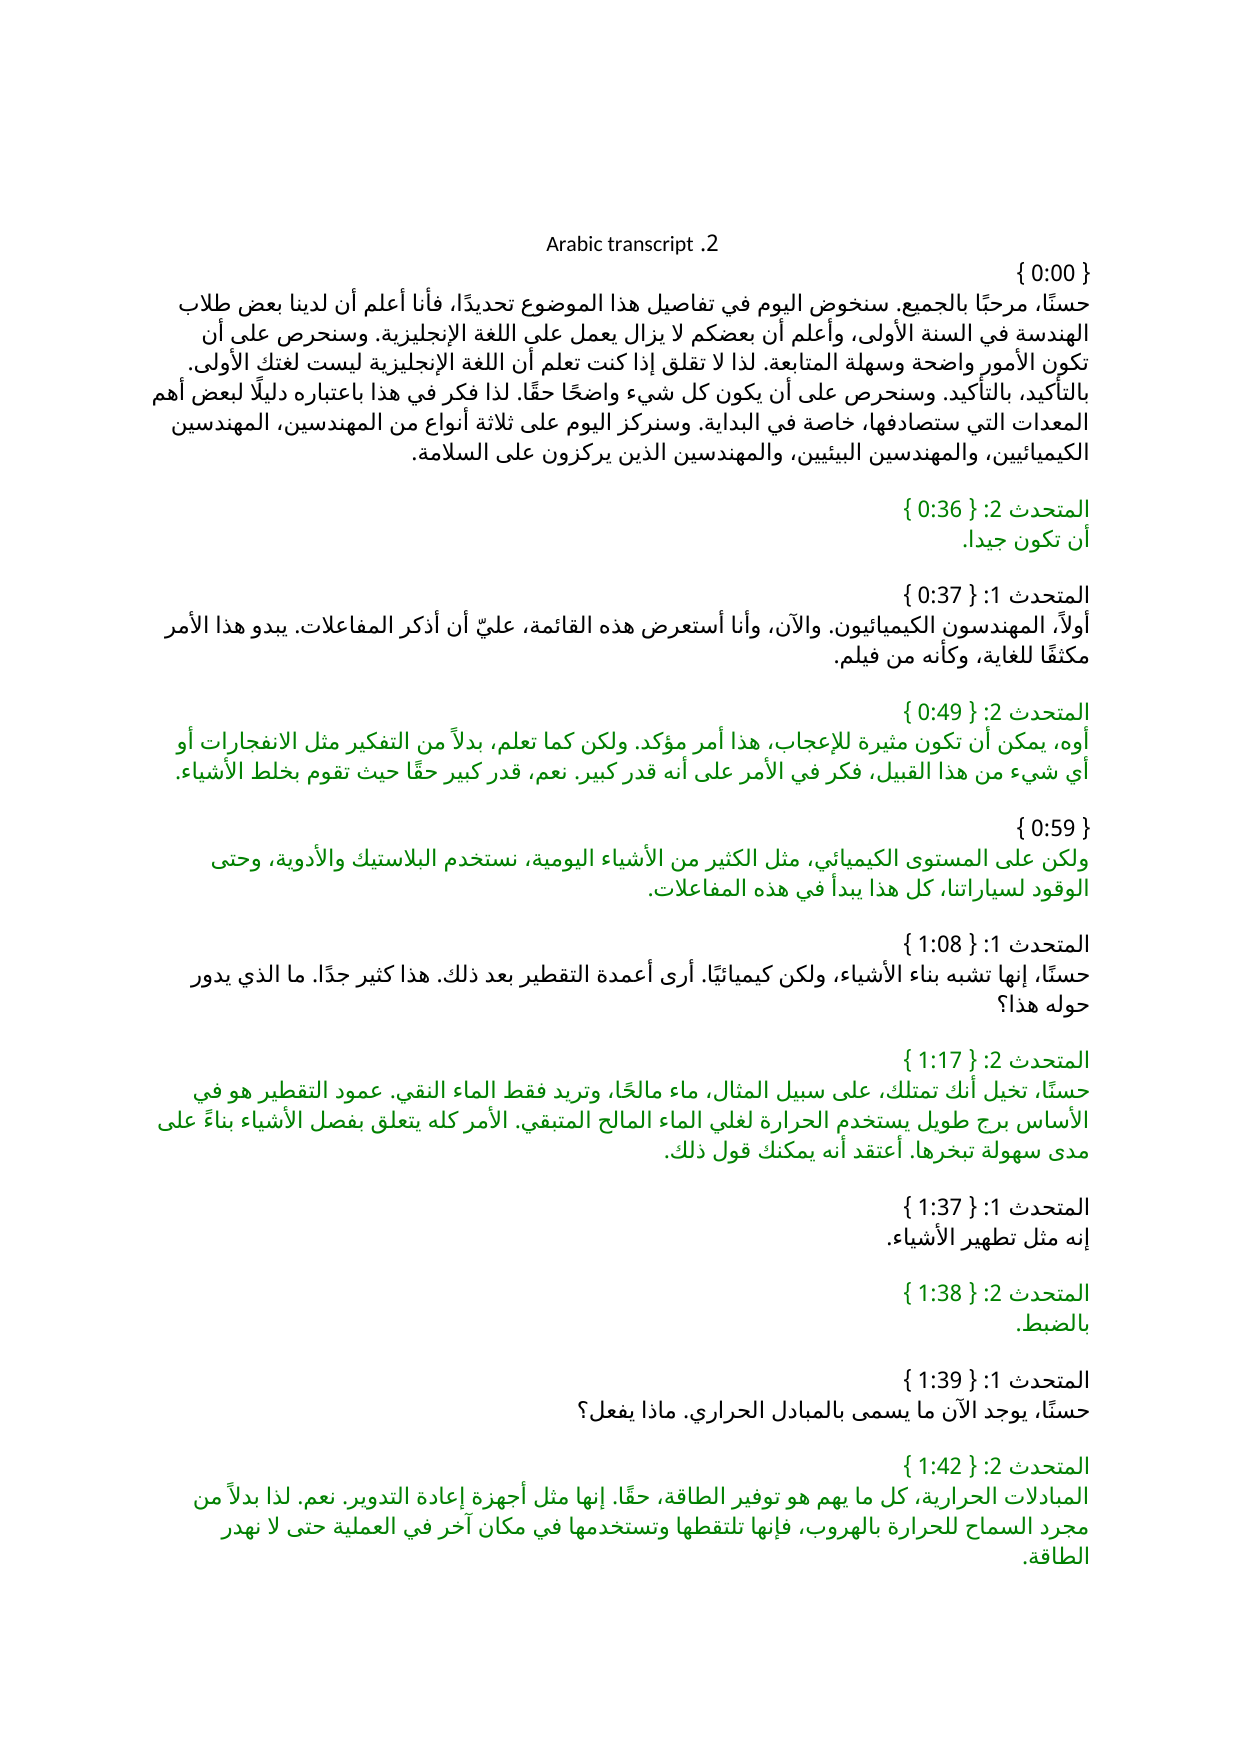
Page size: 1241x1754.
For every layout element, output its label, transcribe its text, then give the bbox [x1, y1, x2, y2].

text إنه مثل تطهير الأشياء. [150, 1224, 1090, 1254]
text المتحدث 1: { 1:08 } [150, 932, 1090, 962]
text { 0:00 } [150, 261, 1090, 291]
list Arabic transcript [150, 230, 1090, 261]
text حسنًا، يوجد الآن ما يسمى بالمبادل الحراري. ماذا يفعل؟ [150, 1397, 1090, 1427]
text أوه، يمكن أن تكون مثيرة للإعجاب، هذا أمر مؤكد. ولكن كما تعلم، بدلاً من التفكير مثل الانفجارات أو أي شيء من هذا القبيل، فكر في الأمر على أنه قدر كبير. نعم، قدر كبير حقًا حيث تقوم بخلط الأشياء. [150, 729, 1090, 789]
text المتحدث 1: { 0:37 } [150, 583, 1090, 613]
text أولاً، المهندسون الكيميائيون. والآن، وأنا أستعرض هذه القائمة، عليّ أن أذكر المفاعلات. يبدو هذا الأمر مكثفًا للغاية، وكأنه من فيلم. [150, 613, 1090, 673]
text المتحدث 2: { 1:17 } [150, 1048, 1090, 1078]
text المتحدث 2: { 1:38 } [150, 1281, 1090, 1311]
text المتحدث 1: { 1:37 } [150, 1195, 1090, 1224]
text حسنًا، تخيل أنك تمتلك، على سبيل المثال، ماء مالحًا، وتريد فقط الماء النقي. عمود التقطير هو في الأساس برج طويل يستخدم الحرارة لغلي الماء المالح المتبقي. الأمر كله يتعلق بفصل الأشياء بناءً على مدى سهولة تبخرها. أعتقد أنه يمكنك قول ذلك. [150, 1078, 1090, 1168]
text المتحدث 1: { 1:39 } [150, 1368, 1090, 1397]
text المبادلات الحرارية، كل ما يهم هو توفير الطاقة، حقًا. إنها مثل أجهزة إعادة التدوير. نعم. لذا بدلاً من مجرد السماح للحرارة بالهروب، فإنها تلتقطها وتستخدمها في مكان آخر في العملية حتى لا نهدر الطاقة. [150, 1484, 1090, 1574]
text { 0:59 } [150, 816, 1090, 846]
text المتحدث 2: { 1:42 } [150, 1454, 1090, 1484]
text أن تكون جيدا. [150, 526, 1090, 556]
text المتحدث 2: { 0:49 } [150, 699, 1090, 729]
text ولكن على المستوى الكيميائي، مثل الكثير من الأشياء اليومية، نستخدم البلاستيك والأدوية، وحتى الوقود لسياراتنا، كل هذا يبدأ في هذه المفاعلات. [150, 846, 1090, 905]
text المتحدث 2: { 0:36 } [150, 497, 1090, 526]
text بالضبط. [150, 1311, 1090, 1341]
text حسنًا، إنها تشبه بناء الأشياء، ولكن كيميائيًا. أرى أعمدة التقطير بعد ذلك. هذا كثير جدًا. ما الذي يدور حوله هذا؟ [150, 962, 1090, 1022]
text حسنًا، مرحبًا بالجميع. سنخوض اليوم في تفاصيل هذا الموضوع تحديدًا، فأنا أعلم أن لدينا بعض طلاب الهندسة في السنة الأولى، وأعلم أن بعضكم لا يزال يعمل على اللغة الإنجليزية. وسنحرص على أن تكون الأمور واضحة وسهلة المتابعة. لذا لا تقلق إذا كنت تعلم أن اللغة الإنجليزية ليست لغتك الأولى. بالتأكيد، بالتأكيد. وسنحرص على أن يكون كل شيء واضحًا حقًا. لذا فكر في هذا باعتباره دليلًا لبعض أهم المعدات التي ستصادفها، خاصة في البداية. وسنركز اليوم على ثلاثة أنواع من المهندسين، المهندسين الكيميائيين، والمهندسين البيئيين، والمهندسين الذين يركزون على السلامة. [150, 291, 1090, 470]
